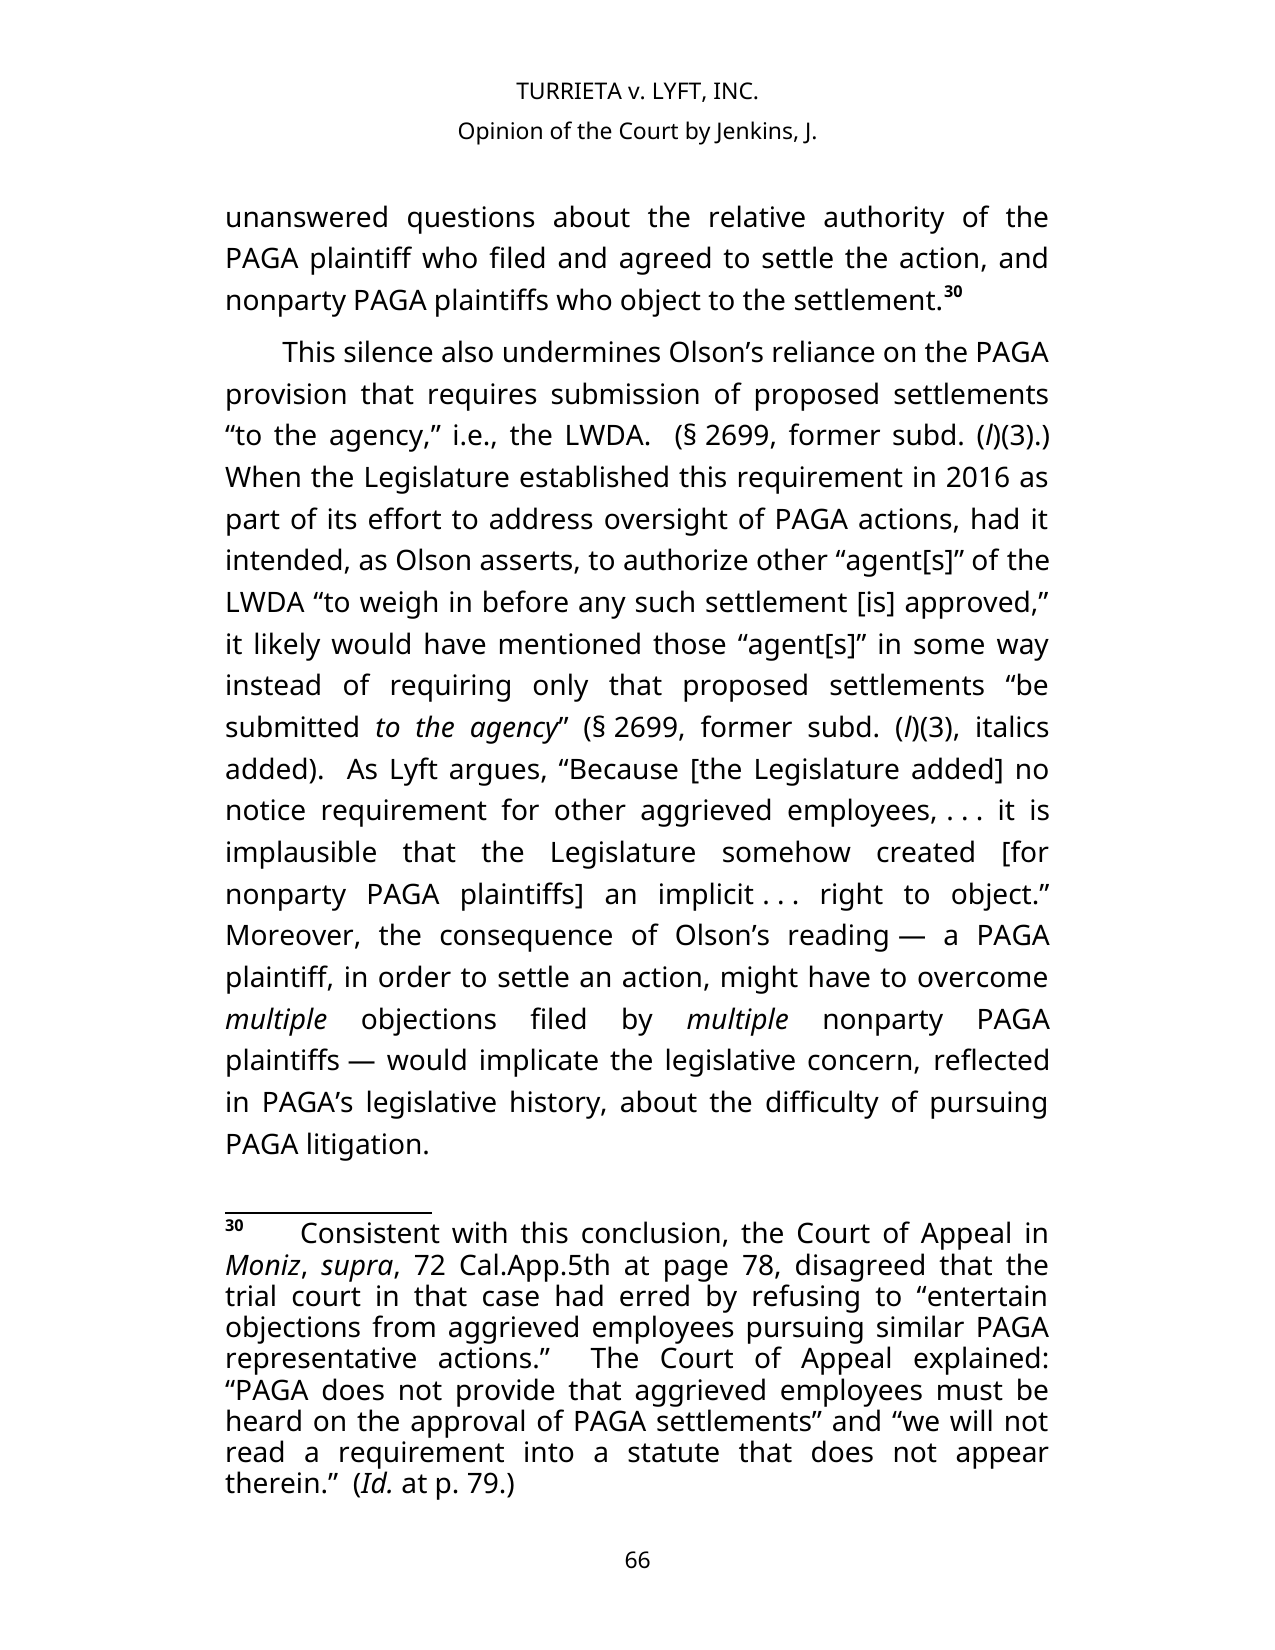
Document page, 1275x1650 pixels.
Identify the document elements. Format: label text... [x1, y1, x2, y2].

text This silence also undermines Olson’s reliance on the PAGA provision that requires submission of proposed settlements “to the agency,” i.e., the LWDA. (§ 2699, former subd. (l)(3).) When the Legislature established this requirement in 2016 as part of its effort to address oversight of PAGA actions, had it intended, as Olson asserts, to authorize other “agent[s]” of the LWDA “to weigh in before any such settlement [is] approved,” it likely would have mentioned those “agent[s]” in some way instead of requiring only that proposed settlements “be submitted to the agency” (§ 2699, former subd. (l)(3), italics added). As Lyft argues, “Because [the Legislature added] no notice requirement for other aggrieved employees, . . . it is implausible that the Legislature somehow created [for nonparty PAGA plaintiffs] an implicit . . . right to object.” Moreover, the consequence of Olson’s reading — a PAGA plaintiff, in order to settle an action, might have to overcome multiple objections filed by multiple nonparty PAGA plaintiffs — would implicate the legislative concern, reflected in PAGA’s legislative history, about the difficulty of pursuing PAGA litigation. [225, 329, 1050, 1162]
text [225, 194, 1050, 319]
